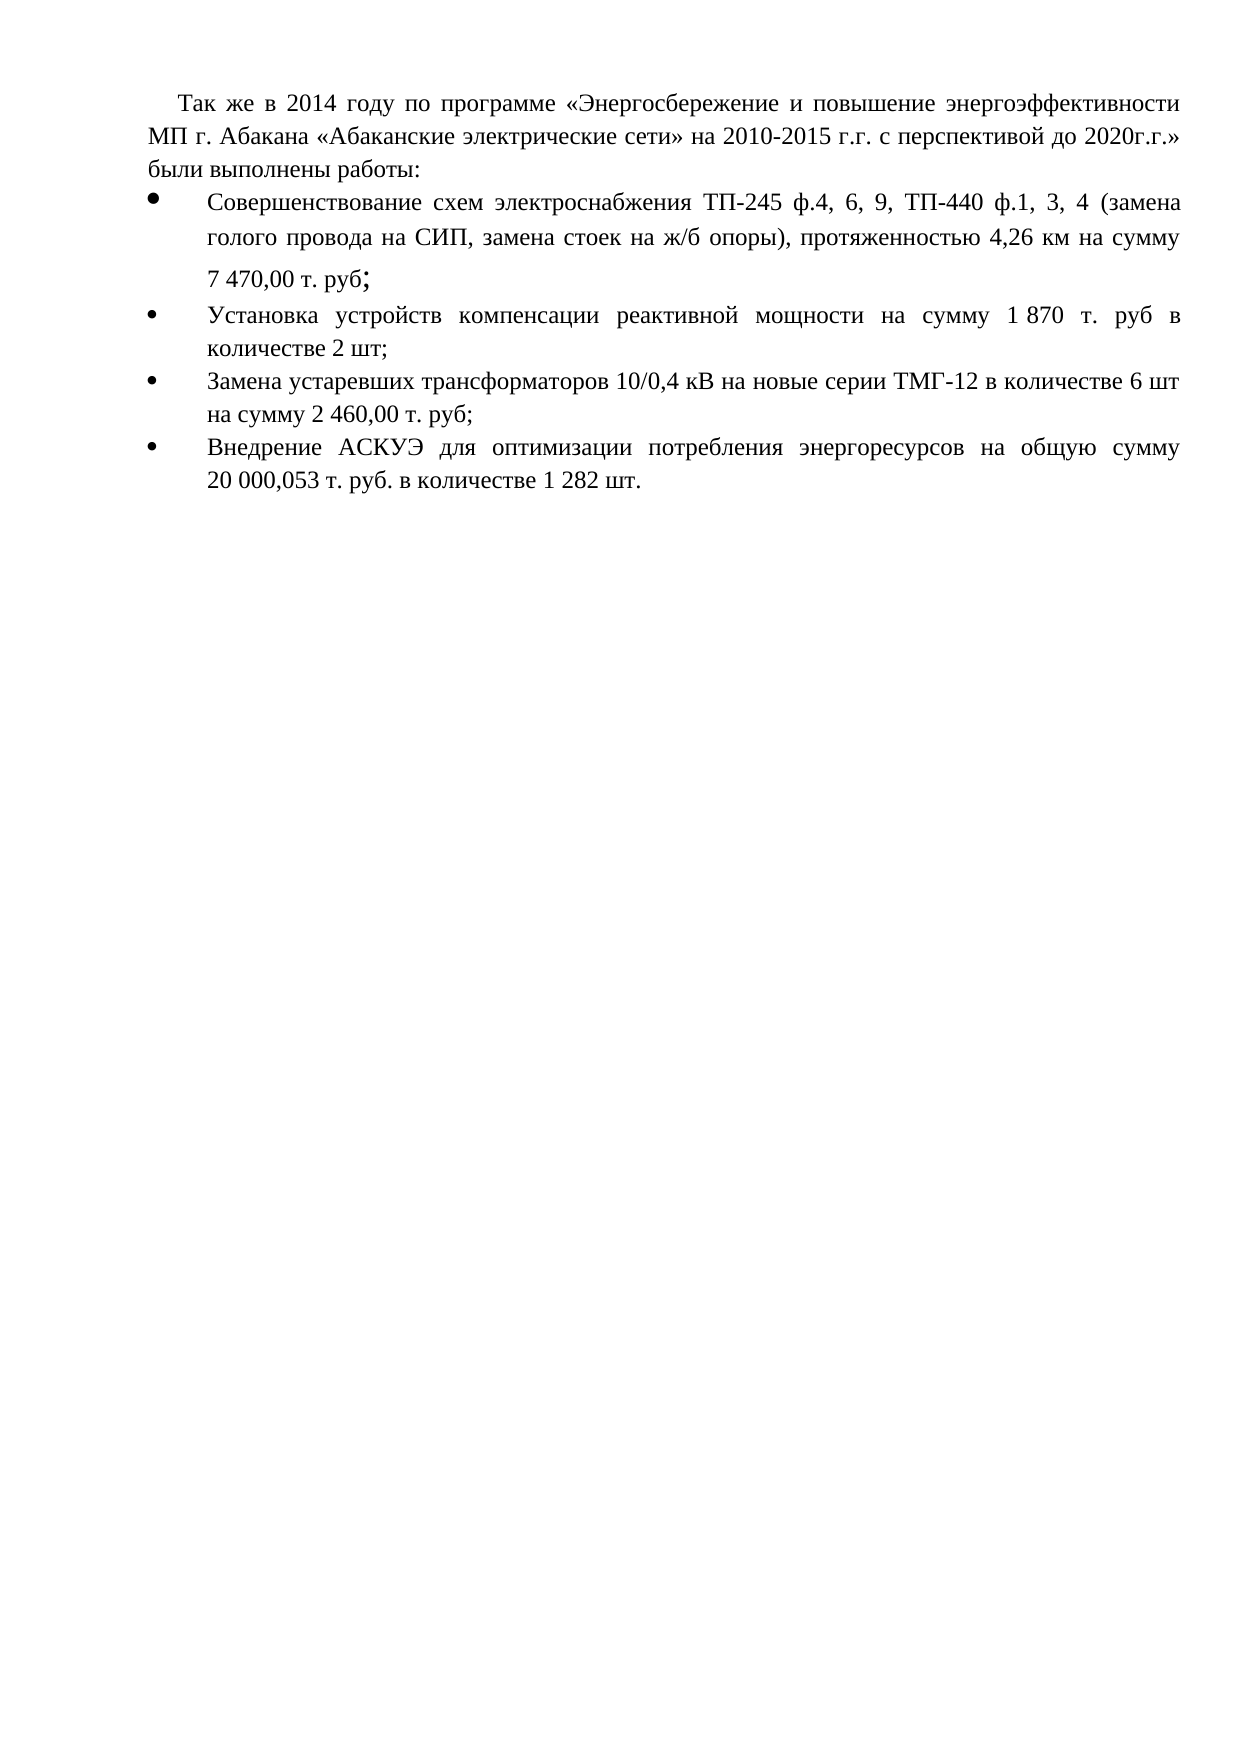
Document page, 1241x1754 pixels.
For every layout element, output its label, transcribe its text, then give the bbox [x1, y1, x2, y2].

list Совершенствование схем электроснабжения ТП-245 ф.4, 6, 9, ТП-440 ф.1, 3, 4 (замена голого провода на СИП, замена стоек на ж/б опоры), протяженностью 4,26 км на сумму 7 470,00 т. руб; [148, 187, 1181, 294]
list Внедрение АСКУЭ для оптимизации потребления энергоресурсов на общую сумму 20 000,053 т. руб. в количестве 1 282 шт. [148, 432, 1181, 494]
text Так же в 2014 году по программе «Энергосбережение и повышение энергоэффективности МП г. Абакана «Абаканские электрические сети» на 2010-.г. с перспективой до 2020г.г.» были выполнены работы: [148, 88, 1181, 183]
list Замена устаревших трансформаторов 10/0,4 кВ на новые серии ТМГ-12 в количестве 6 шт на сумму 2 460,00 т. руб; [148, 366, 1181, 428]
list Установка устройств компенсации реактивной мощности на сумму 1 870 т. руб в количестве 2 шт; [148, 300, 1181, 362]
